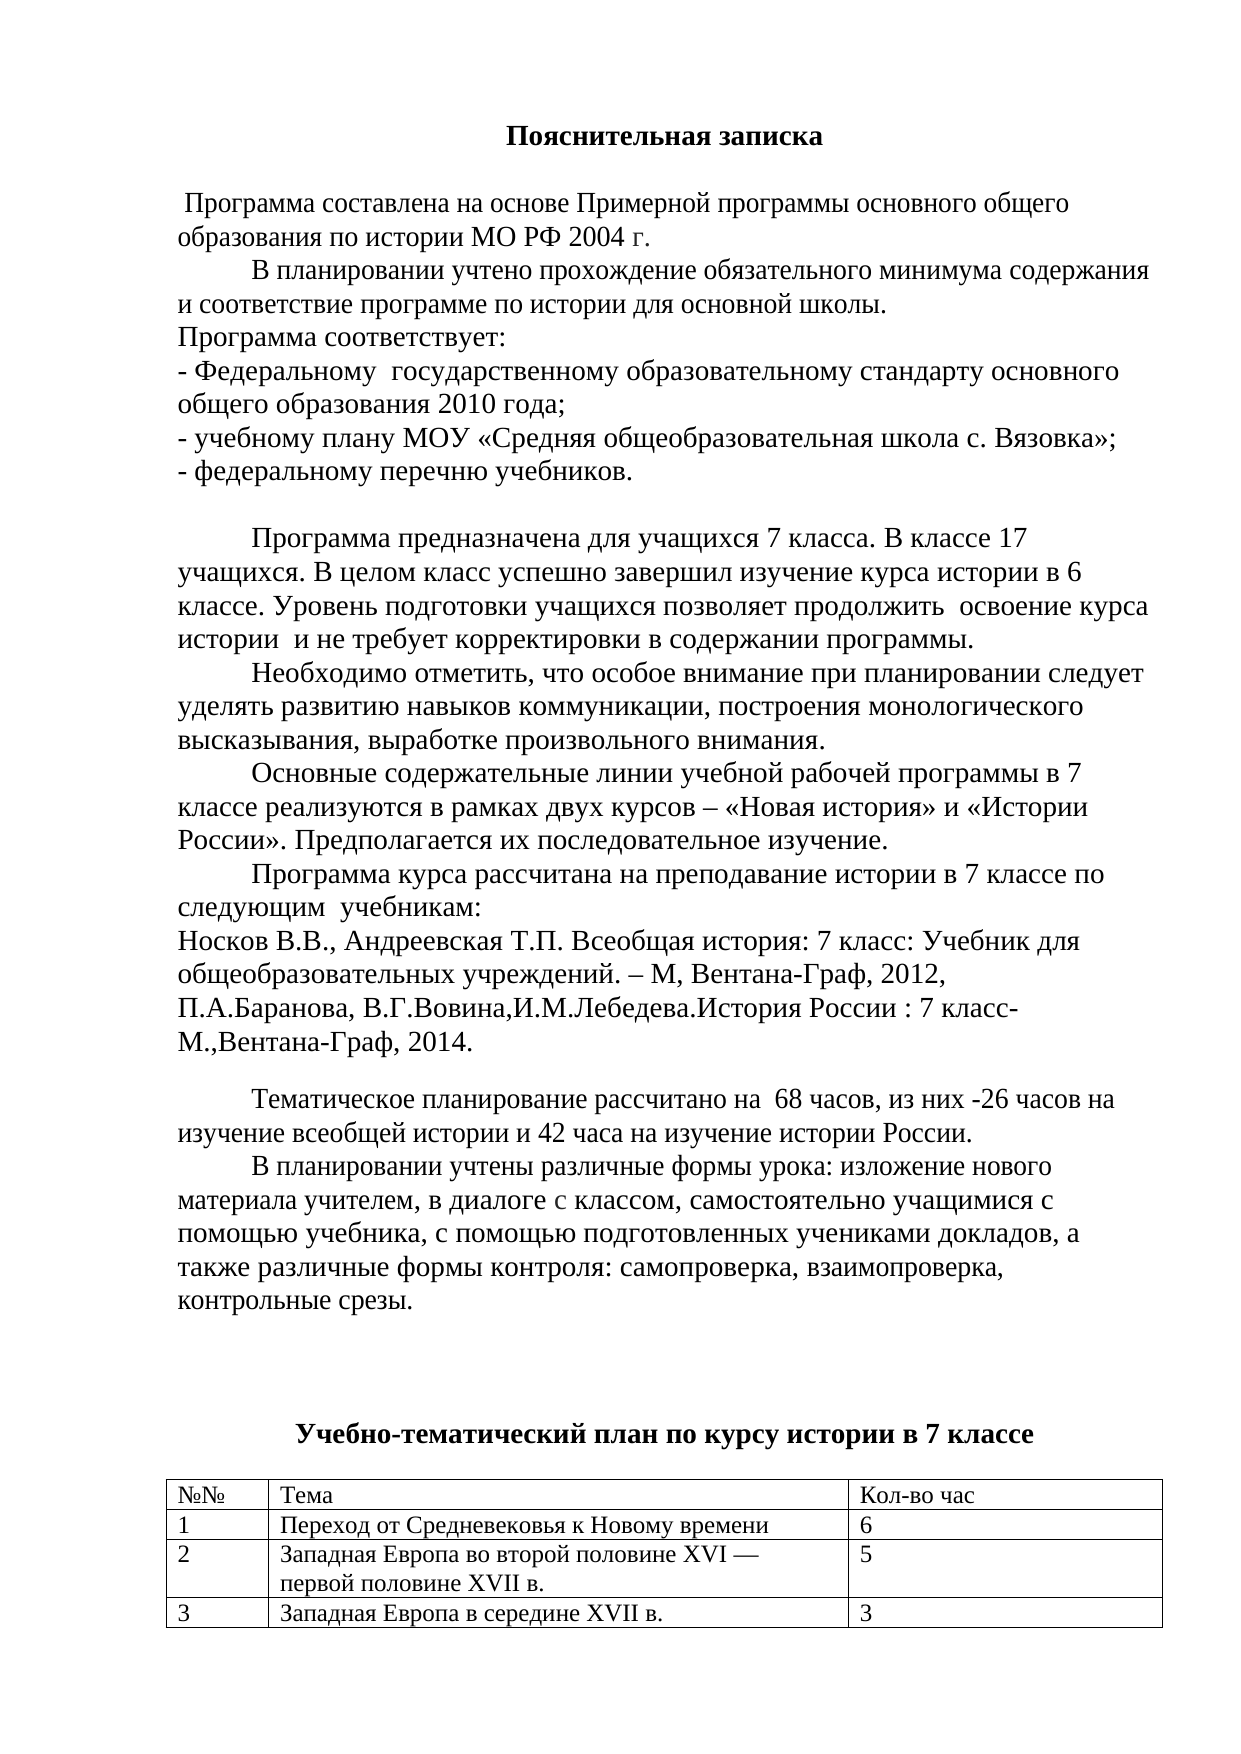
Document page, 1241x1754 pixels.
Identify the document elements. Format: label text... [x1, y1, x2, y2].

text Носков В.В., Андреевская Т.П. Всеобщая история: 7 класс: Учебник для общеобразовательных учреждений. – М, Вентана-Граф, 2012, [177, 923, 1152, 990]
table_cell 5 [849, 1540, 1162, 1597]
text Основные содержательные линии учебной рабочей программы в 7 классе реализуются в рамках двух курсов – «Новая история» и «Истории России». Предполагается их последовательное изучение. [177, 755, 1152, 856]
table_header Кол-во час [849, 1480, 1162, 1509]
text Тематическое планирование рассчитано на 68 часов, из них -26 часов на изучение всеобщей истории и 42 часа на изучение истории России. [177, 1081, 1152, 1148]
table_cell 3 [167, 1598, 268, 1627]
table_cell Западная Европа во второй половине XVI — первой половине XVII в. [269, 1540, 848, 1597]
table_cell 6 [849, 1510, 1162, 1538]
text - учебному плану МОУ «Средняя общеобразовательная школа с. Вязовка»; [177, 420, 1152, 453]
table_cell 1 [167, 1510, 268, 1538]
text Программа соответствует: [177, 319, 1152, 353]
table_cell Западная Европа в середине XVII в. [269, 1598, 848, 1627]
text Пояснительная записка [177, 118, 1152, 152]
text Программа составлена на основе Примерной программы основного общего образования по истории МО РФ 2004 г. [177, 185, 1152, 252]
text В планировании учтено прохождение обязательного минимума содержания и соответствие программе по истории для основной школы. [177, 252, 1152, 319]
table_cell Переход от Средневековья к Новому времени [269, 1510, 848, 1538]
text Программа предназначена для учащихся 7 класса. В классе 17 учащихся. В целом класс успешно завершил изучение курса истории в 6 классе. Уровень подготовки учащихся позволяет продолжить освоение курса истории и не требует корректировки в содержании программы. [177, 521, 1152, 655]
text Программа курса рассчитана на преподавание истории в 7 классе по следующим учебникам: [177, 856, 1152, 923]
text Необходимо отметить, что особое внимание при планировании следует уделять развитию навыков коммуникации, построения монологического высказывания, выработке произвольного внимания. [177, 655, 1152, 755]
text - Федеральному государственному образовательному стандарту основного общего образования 2010 года; [177, 353, 1152, 420]
table_cell 3 [849, 1598, 1162, 1627]
table_header №№ [167, 1480, 268, 1509]
text - федеральному перечню учебников. [177, 453, 1152, 487]
text Учебно-тематический план по курсу истории в 7 классе [177, 1417, 1152, 1450]
text В планировании учтены различные формы урока: изложение нового материала учителем, в диалоге с классом, самостоятельно учащимися с помощью учебника, с помощью подготовленных учениками докладов, а также различные формы контроля: самопроверка, взаимопроверка, контрольные срезы. [177, 1148, 1152, 1316]
text П.А.Баранова, В.Г.Вовина,И.М.Лебедева.История России : 7 класс-М.,Вентана-Граф, 2014. [177, 990, 1152, 1057]
table_header Тема [269, 1480, 848, 1509]
table_cell 2 [167, 1540, 268, 1597]
